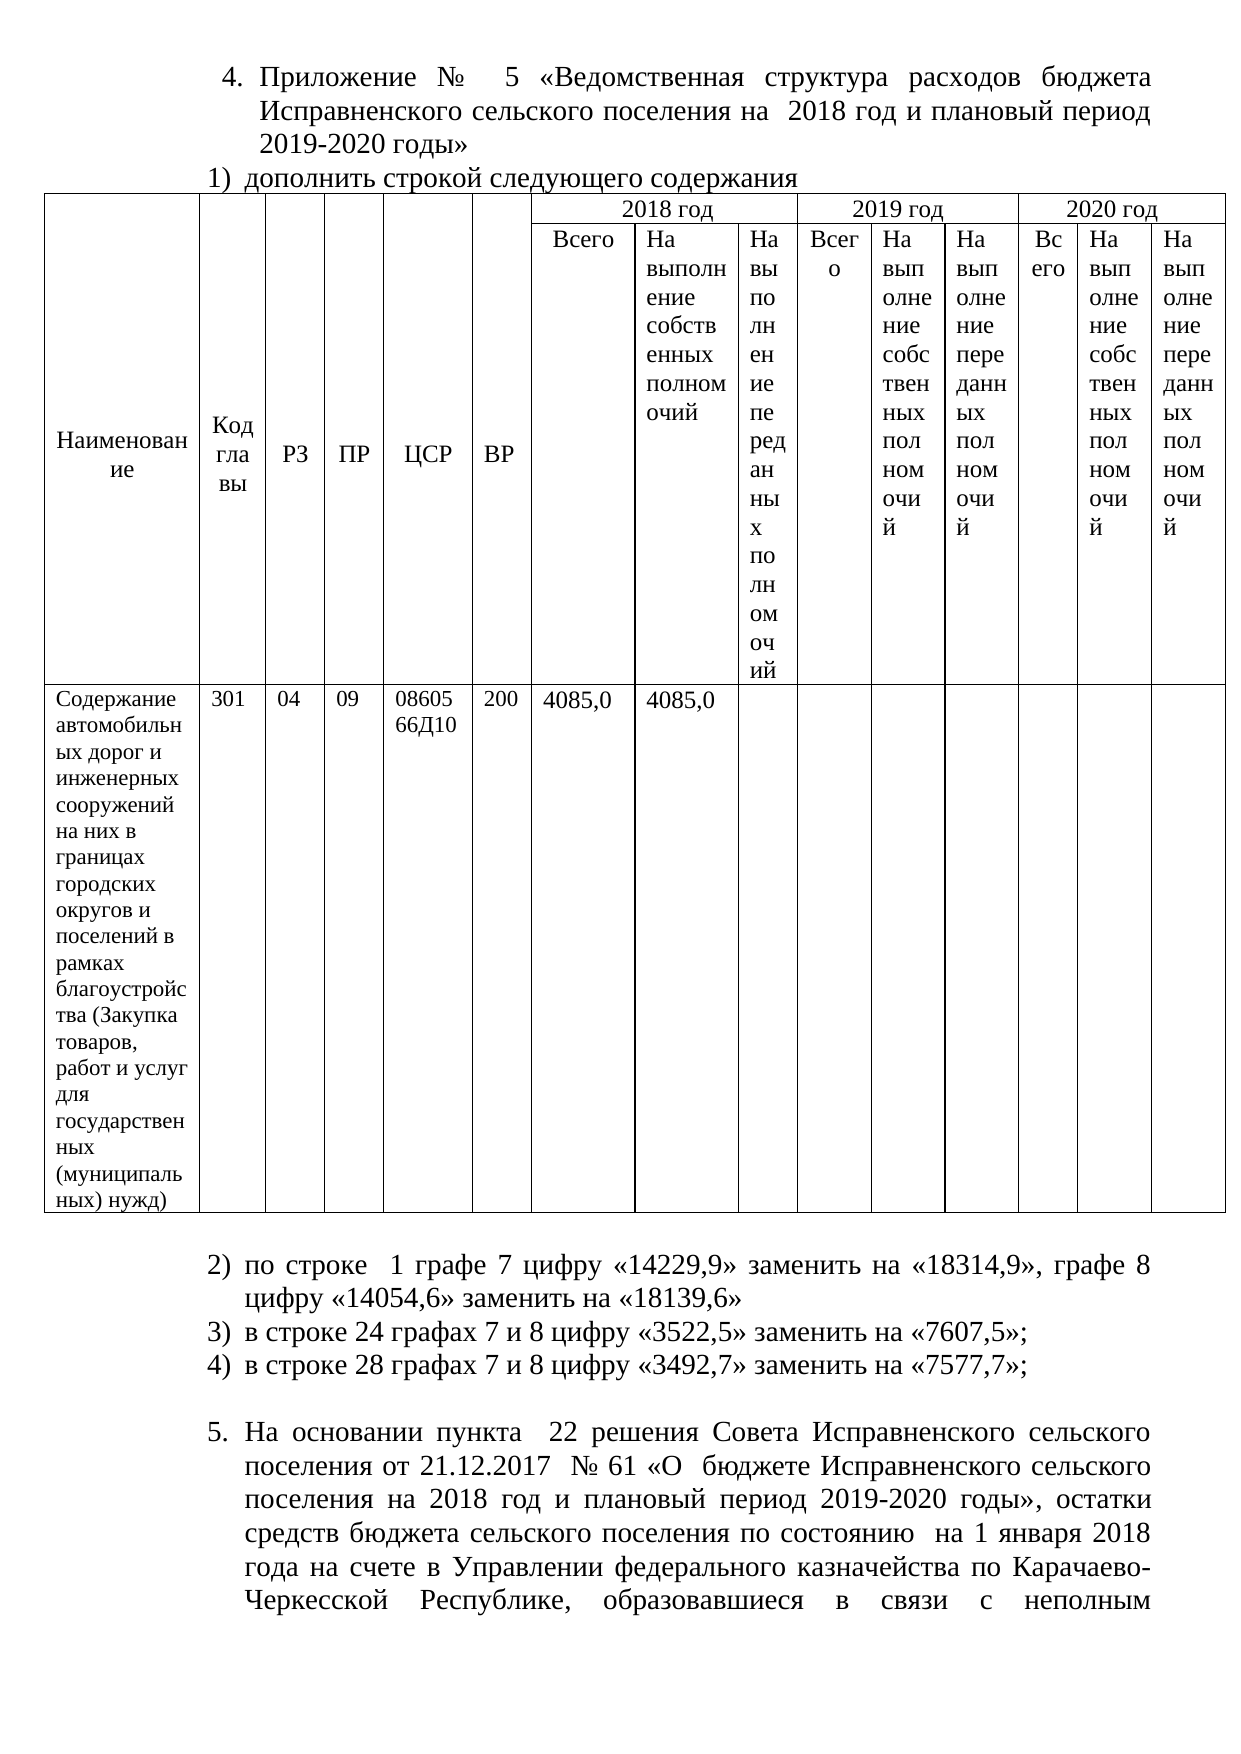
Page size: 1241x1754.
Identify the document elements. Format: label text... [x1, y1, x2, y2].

list в строке 24 графах 7 и 8 цифру «3522,5» заменить на «7607,5»; [207, 1314, 1152, 1347]
list Приложение № 5 «Ведомственная структура расходов бюджета Исправненского сельского поселения на 2018 год и плановый период 2019-2020 годы» [222, 59, 1152, 160]
table_cell На выполнение собственных полномочий [636, 224, 738, 684]
table_cell На выполнение собственных полномочий [872, 224, 944, 684]
table_cell На выполнение переданных полномочий [1152, 224, 1225, 684]
table_cell На выполнение переданных полномочий [739, 224, 797, 684]
list по строке 1 графе 7 цифру «14229,9» заменить на «18314,9», графе 8 цифру «14054,6» заменить на «18139,6» [207, 1247, 1152, 1314]
table_cell 200 [473, 685, 531, 1212]
table_cell [798, 685, 871, 1212]
table_cell [872, 685, 944, 1212]
table_cell На выполнение собственных полномочий [1078, 224, 1151, 684]
table_cell Содержание автомобильных дорог и инженерных сооружений на них в границах городских округов и поселений в рамках благоустройства (Закупка товаров, работ и услуг для государственных (муниципальных) нужд) [45, 685, 199, 1212]
table_header 2019 год [798, 194, 1018, 223]
table_cell Всего [532, 224, 634, 684]
table_cell Всего [1019, 224, 1077, 684]
table_header ЦСР [384, 194, 472, 684]
table_header ПР [325, 194, 383, 684]
table_cell На выполнение переданных полномочий [946, 224, 1018, 684]
table_cell [1078, 685, 1151, 1212]
table_cell [739, 685, 797, 1212]
table_header 2018 год [532, 194, 797, 223]
table_cell 4085,0 [532, 685, 634, 1212]
table_cell 301 [200, 685, 265, 1212]
table_cell [1019, 685, 1077, 1212]
table_cell 09 [325, 685, 383, 1212]
table_cell Всего [798, 224, 871, 684]
table_header Наименование [45, 194, 199, 684]
list дополнить строкой следующего содержания [207, 160, 1152, 193]
table_cell 0860566Д10 [384, 685, 472, 1212]
list в строке 28 графах 7 и 8 цифру «3492,7» заменить на «7577,7»; [207, 1347, 1152, 1381]
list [207, 1414, 1152, 1616]
table_cell 04 [266, 685, 324, 1212]
table_cell [1152, 685, 1225, 1212]
table_header Код главы [200, 194, 265, 684]
table_header ВР [473, 194, 531, 684]
table_header РЗ [266, 194, 324, 684]
table_header 2020 год [1019, 194, 1225, 223]
table_cell 4085,0 [636, 685, 738, 1212]
table_cell [946, 685, 1018, 1212]
